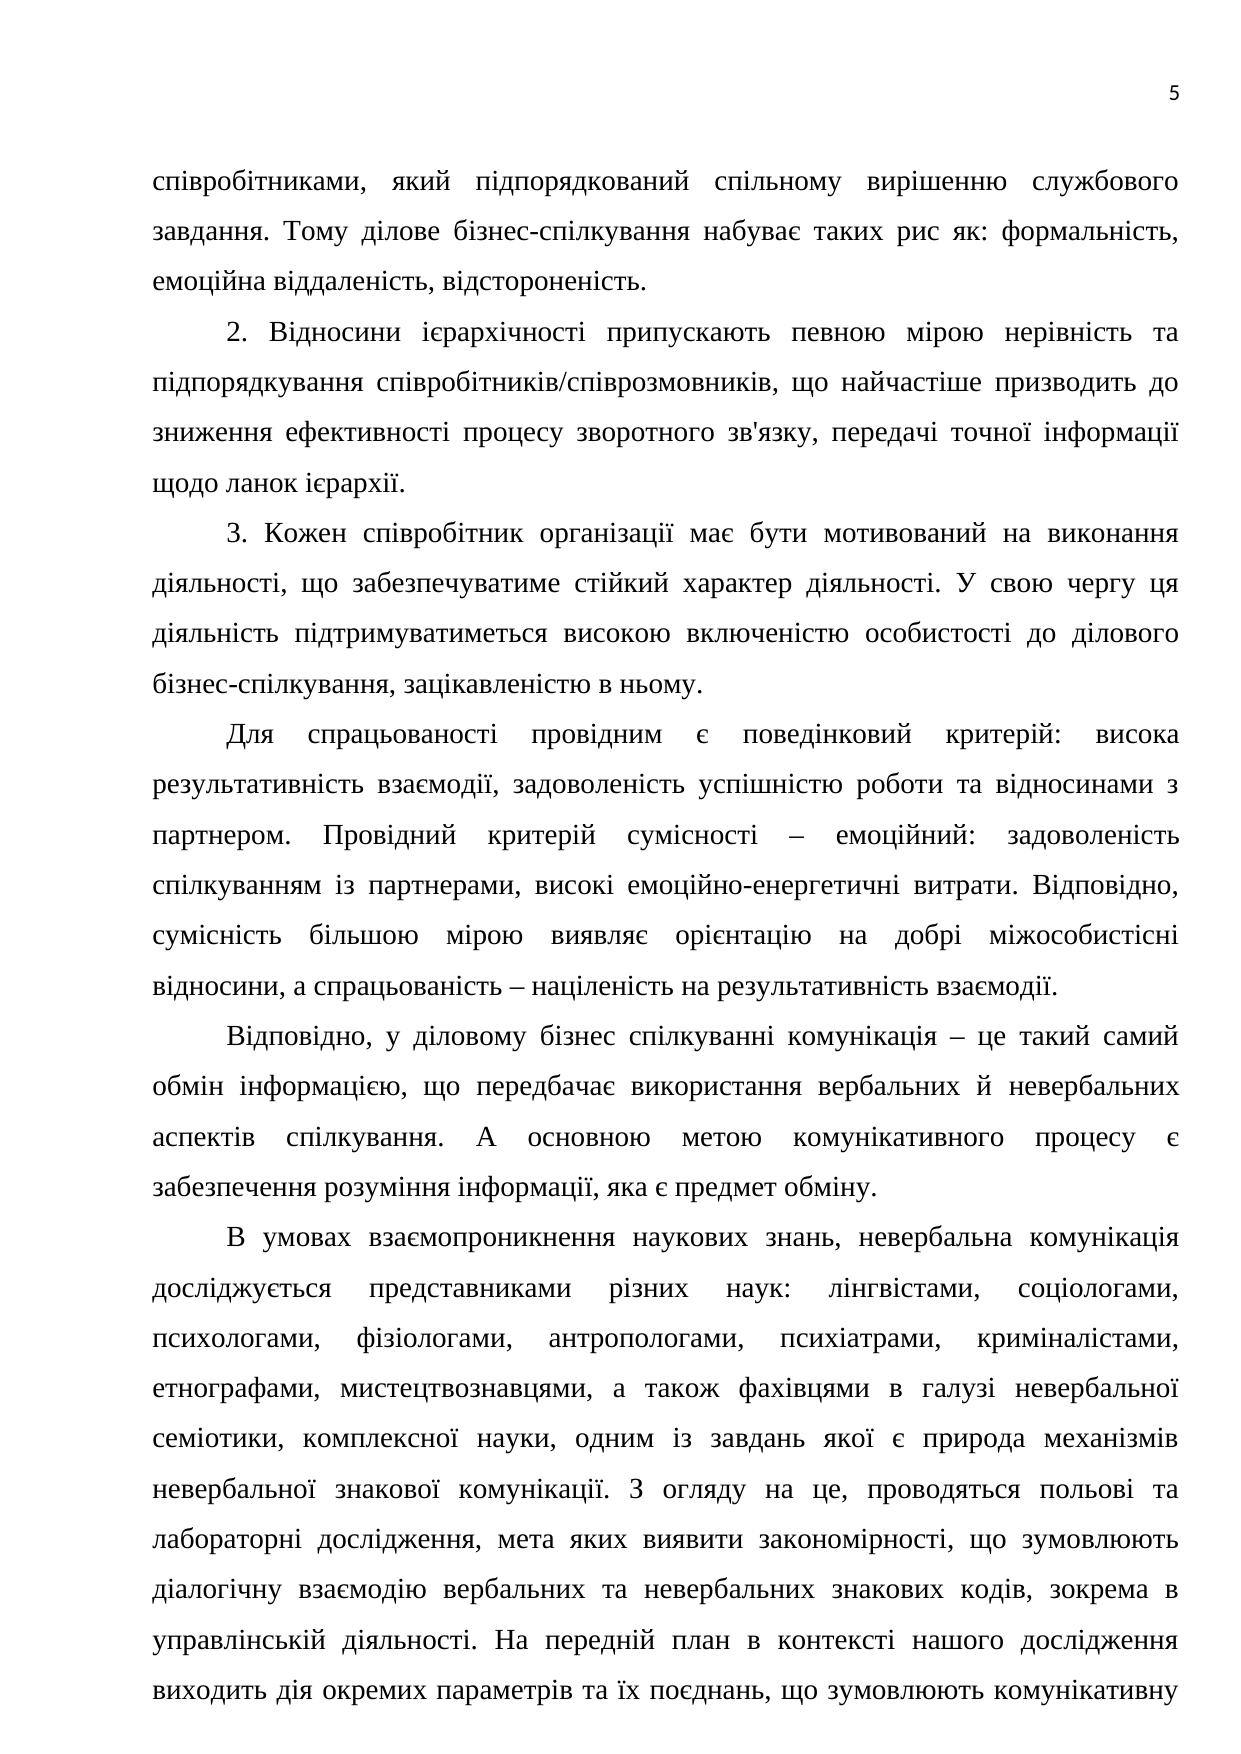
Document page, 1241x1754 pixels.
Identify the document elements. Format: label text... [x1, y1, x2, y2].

text 2. Відносини ієрархічності припускають певною мірою нерівність та підпорядкування співробітників/співрозмовників, що найчастіше призводить до зниження ефективності процесу зворотного зв'язку, передачі точної інформації щодо ланок ієрархії. [152, 314, 1180, 498]
text 3. Кожен співробітник організації має бути мотивований на виконання діяльності, що забезпечуватиме стійкий характер діяльності. У свою чергу ця діяльність підтримуватиметься високою включеністю особистості до ділового бізнес-спілкування, зацікавленістю в ньому. [152, 515, 1180, 699]
text Для спрацьованості провідним є поведінковий критерій: висока результативність взаємодії, задоволеність успішністю роботи та відносинами з партнером. Провідний критерій сумісності – емоційний: задоволеність спілкуванням із партнерами, високі емоційно-енергетичні витрати. Відповідно, сумісність більшою мірою виявляє орієнтацію на добрі міжособистісні відносини, а спрацьованість – націленість на результативність взаємодії. [152, 716, 1180, 1001]
text співробітниками, який підпорядкований спільному вирішенню службового завдання. Тому ділове бізнес-спілкування набуває таких рис як: формальність, емоційна віддаленість, відстороненість. [152, 163, 1180, 297]
text Відповідно, у діловому бізнес спілкуванні комунікація – це такий самий обмін інформацією, що передбачає використання вербальних й невербальних аспектів спілкування. А основною метою комунікативного процесу є забезпечення розуміння інформації, яка є предмет обміну. [152, 1018, 1180, 1203]
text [152, 1219, 1180, 1706]
